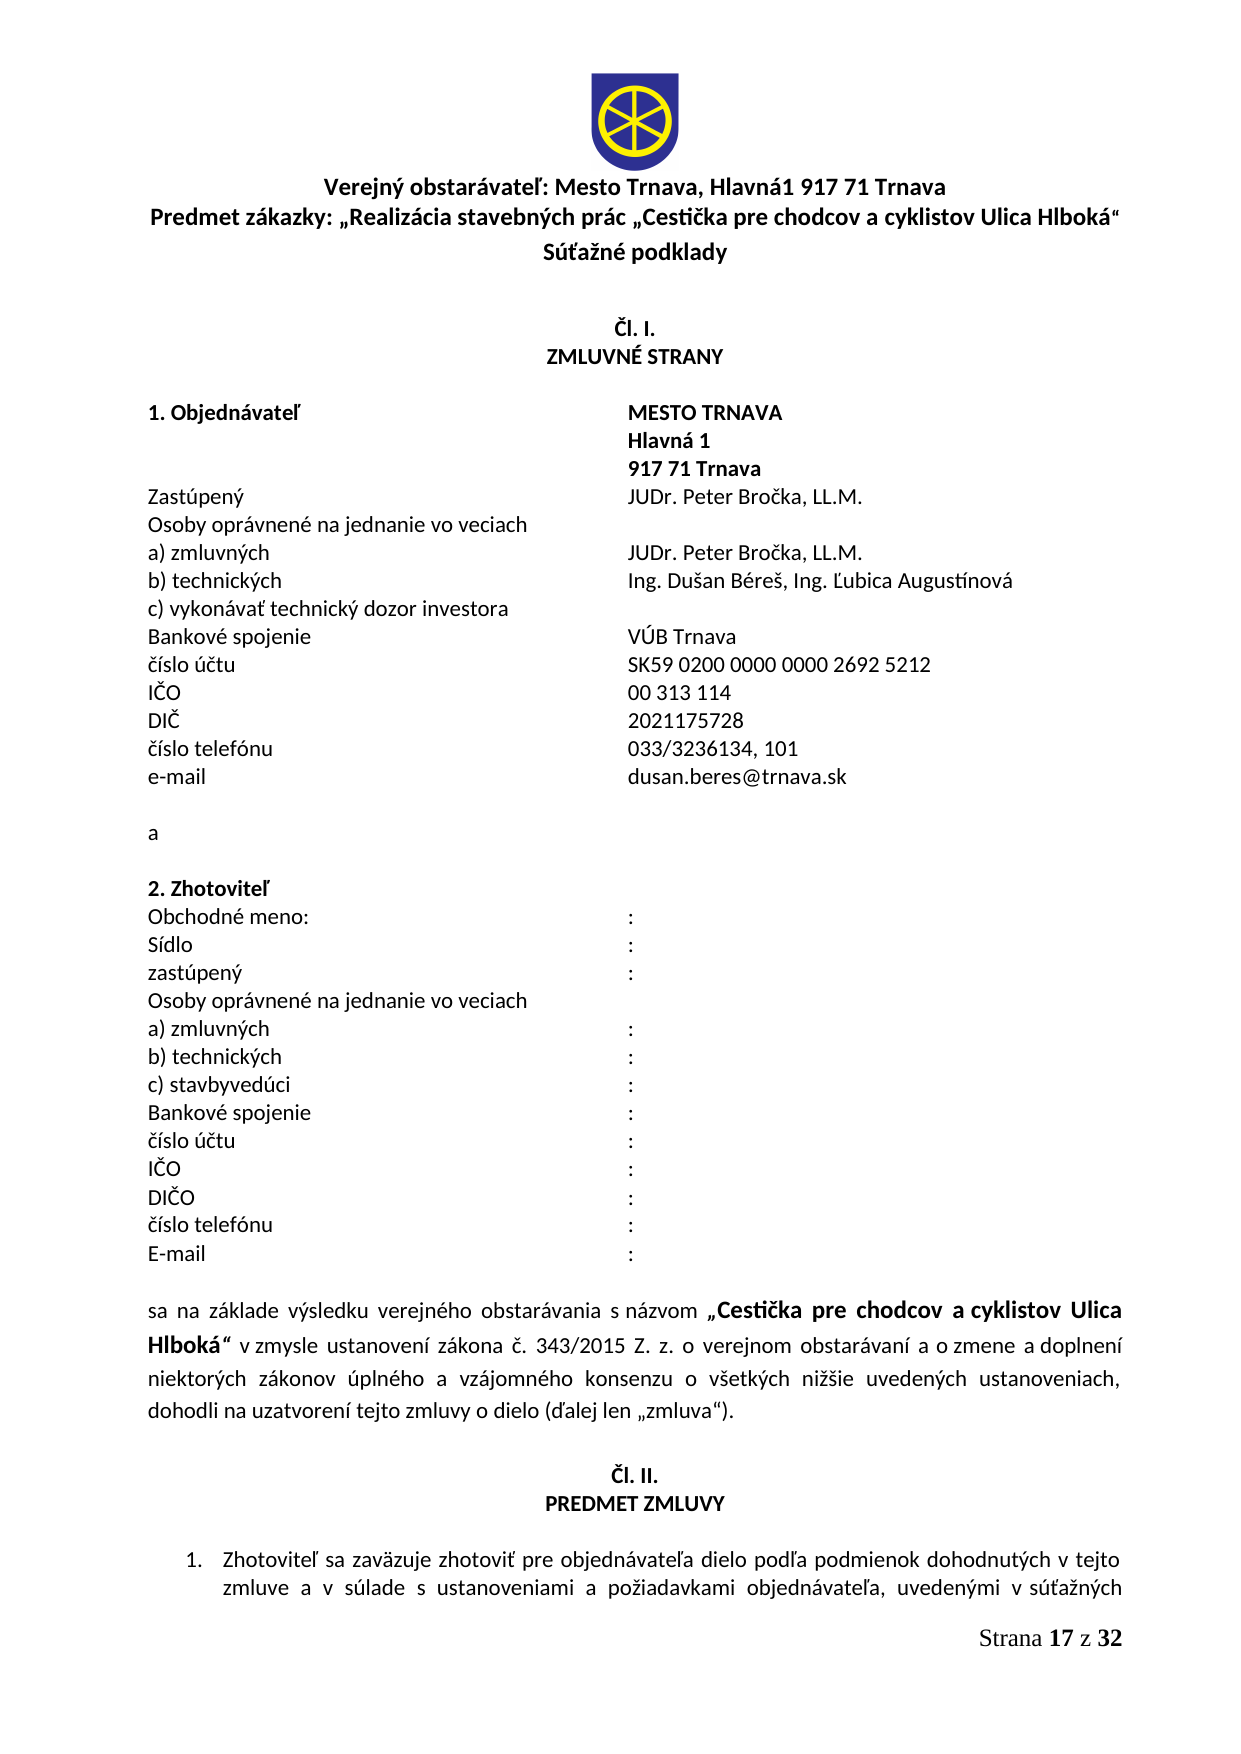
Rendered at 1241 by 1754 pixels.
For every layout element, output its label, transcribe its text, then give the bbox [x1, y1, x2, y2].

text 917 71 Trnava [148, 454, 1122, 482]
text IČO : [148, 1154, 1122, 1183]
text b) technických : [148, 1042, 1122, 1071]
text b) technických Ing. Dušan Béreš, Ing. Ľubica Augustínová [148, 566, 1122, 594]
text Zastúpený JUDr. Peter Bročka, LL.M. [148, 482, 1122, 510]
text Čl. I. [148, 314, 1122, 342]
text číslo účtu : [148, 1127, 1122, 1154]
text PREDMET ZMLUVY [148, 1489, 1122, 1517]
text Sídlo : [148, 930, 1122, 958]
text E-mail : [148, 1239, 1122, 1267]
text Čl. II. [148, 1461, 1122, 1489]
text Hlavná 1 [148, 426, 1122, 454]
text číslo telefónu : [148, 1211, 1122, 1239]
text číslo účtu SK59 0200 0000 0000 2692 5212 [148, 650, 1122, 678]
text a) zmluvných JUDr. Peter Bročka, LL.M. [148, 538, 1122, 566]
text Obchodné meno: : [148, 902, 1122, 930]
text Bankové spojenie : [148, 1098, 1122, 1127]
text ZMLUVNÉ STRANY [148, 342, 1122, 370]
text 2. Zhotoviteľ [148, 874, 1122, 902]
text a [148, 818, 1122, 846]
picture [591, 73, 679, 171]
text DIČO : [148, 1183, 1122, 1211]
text DIČ 2021175728 [148, 706, 1122, 734]
text číslo telefónu 033/3236134, 101 [148, 734, 1122, 762]
text 1. Objednávateľ MESTO TRNAVA [148, 398, 1122, 426]
text c) stavbyvedúci : [148, 1071, 1122, 1098]
text IČO 00 313 114 [148, 678, 1122, 706]
text Bankové spojenie VÚB Trnava [148, 622, 1122, 650]
text e-mail dusan.beres@trnava.sk [148, 762, 1122, 790]
text Osoby oprávnené na jednanie vo veciach [148, 986, 1122, 1014]
text c) vykonávať technický dozor investora [148, 594, 1122, 622]
text zastúpený : [148, 958, 1122, 986]
text Osoby oprávnené na jednanie vo veciach [148, 510, 1122, 538]
text a) zmluvných : [148, 1014, 1122, 1042]
text sa na základe výsledku verejného obstarávania s názvom „Cestička pre chodcov a cyklistov Ulica Hlboká“ v zmysle ustanovení zákona č. 343/2015 Z. z. o verejnom obstarávaní a o zmene a doplnení niektorých zákonov úplného a vzájomného konsenzu o všetkých nižšie uvedených ustanoveniach, dohodli na uzatvorení tejto zmluvy o dielo (ďalej len „zmluva“). [148, 1295, 1122, 1424]
